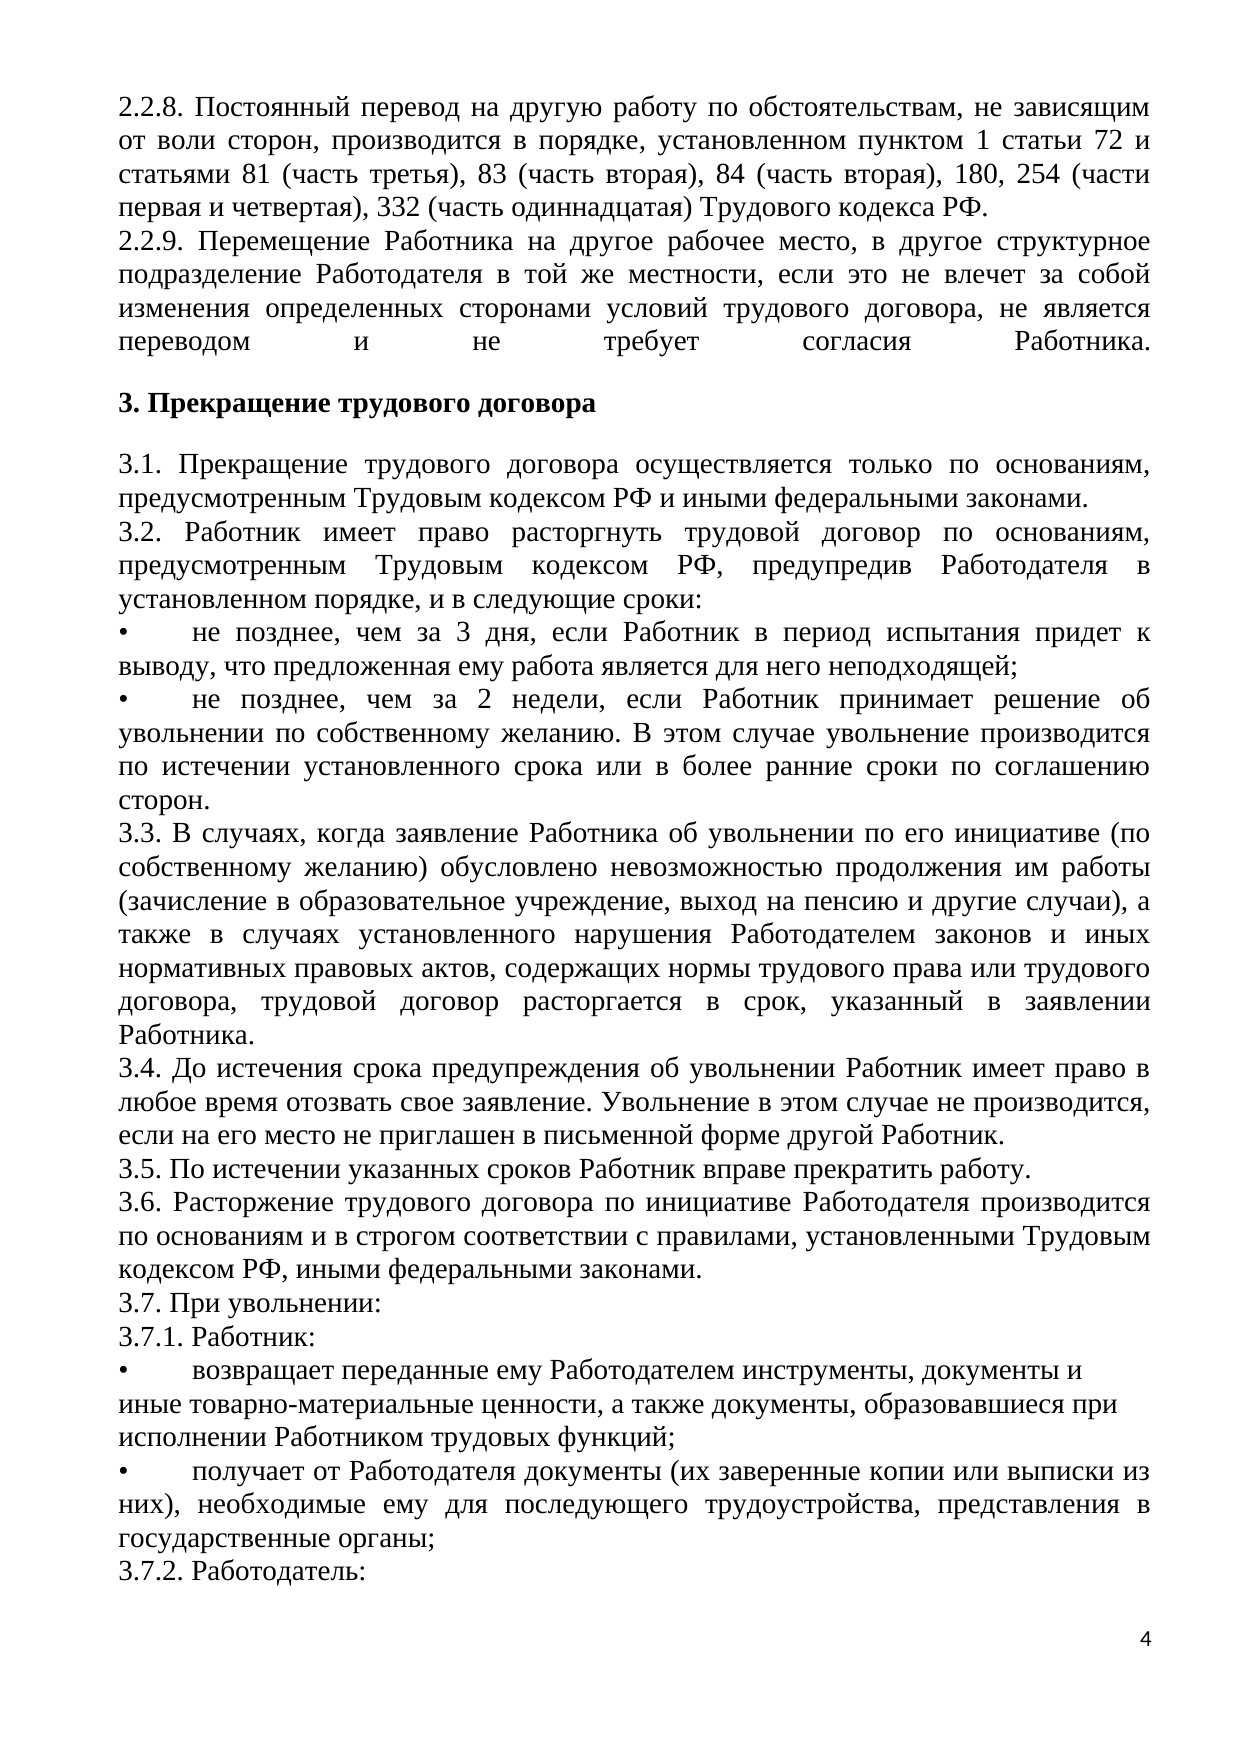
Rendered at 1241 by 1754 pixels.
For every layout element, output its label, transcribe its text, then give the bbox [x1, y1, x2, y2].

text • не позднее, чем за 2 недели, если Работник принимает решение об увольнении по собственному желанию. В этом случае увольнение производится по истечении установленного срока или в более ранние сроки по соглашению сторон. [118, 681, 1152, 816]
text 2.2.8. Постоянный перевод на другую работу по обстоятельствам, не зависящим от воли сторон, производится в порядке, установленном пунктом 1 статьи 72 и статьями 81 (часть третья), 83 (часть вторая), 84 (часть вторая), 180, 254 (части первая и четвертая), 332 (часть одиннадцатая) Трудового кодекса РФ. [118, 89, 1152, 223]
text 3. Прекращение трудового договора [118, 385, 1152, 447]
text • получает от Работодателя документы (их заверенные копии или выписки из них), необходимые ему для последующего трудоустройства, представления в государственные органы; [118, 1453, 1152, 1553]
text 3.2. Работник имеет право расторгнуть трудовой договор по основаниям, предусмотренным Трудовым кодексом РФ, предупредив Работодателя в установленном порядке, и в следующие сроки: [118, 514, 1152, 614]
text 3.5. По истечении указанных сроков Работник вправе прекратить работу. [118, 1151, 1152, 1184]
text • не позднее, чем за 3 дня, если Работник в период испытания придет к выводу, что предложенная ему работа является для него неподходящей; [118, 614, 1152, 681]
text 3.3. В случаях, когда заявление Работника об увольнении по его инициативе (по собственному желанию) обусловлено невозможностью продолжения им работы (зачисление в образовательное учреждение, выход на пенсию и другие случаи), а также в случаях установленного нарушения Работодателем законов и иных нормативных правовых актов, содержащих нормы трудового права или трудового договора, трудовой договор расторгается в срок, указанный в заявлении Работника. [118, 816, 1152, 1050]
text 3.6. Расторжение трудового договора по инициативе Работодателя производится по основаниям и в строгом соответствии с правилами, установленными Трудовым кодексом РФ, иными федеральными законами. [118, 1184, 1152, 1285]
text 3.1. Прекращение трудового договора осуществляется только по основаниям, предусмотренным Трудовым кодексом РФ и иными федеральными законами. [118, 447, 1152, 514]
text 3.7.1. Работник: • возвращает переданные ему Работодателем инструменты, документы и иные товарно-материальные ценности, а также документы, образовавшиеся при исполнении Работником трудовых функций; [118, 1319, 1152, 1453]
text 2.2.9. Перемещение Работника на другое рабочее место, в другое структурное подразделение Работодателя в той же местности, если это не влечет за собой изменения определенных сторонами условий трудового договора, не является переводом и не требует согласия Работника. [118, 223, 1152, 385]
text 3.4. До истечения срока предупреждения об увольнении Работник имеет право в любое время отозвать свое заявление. Увольнение в этом случае не производится, если на его место не приглашен в письменной форме другой Работник. [118, 1050, 1152, 1151]
text 3.7. При увольнении: [118, 1285, 1152, 1319]
text 3.7.2. Работодатель: [118, 1553, 1152, 1587]
